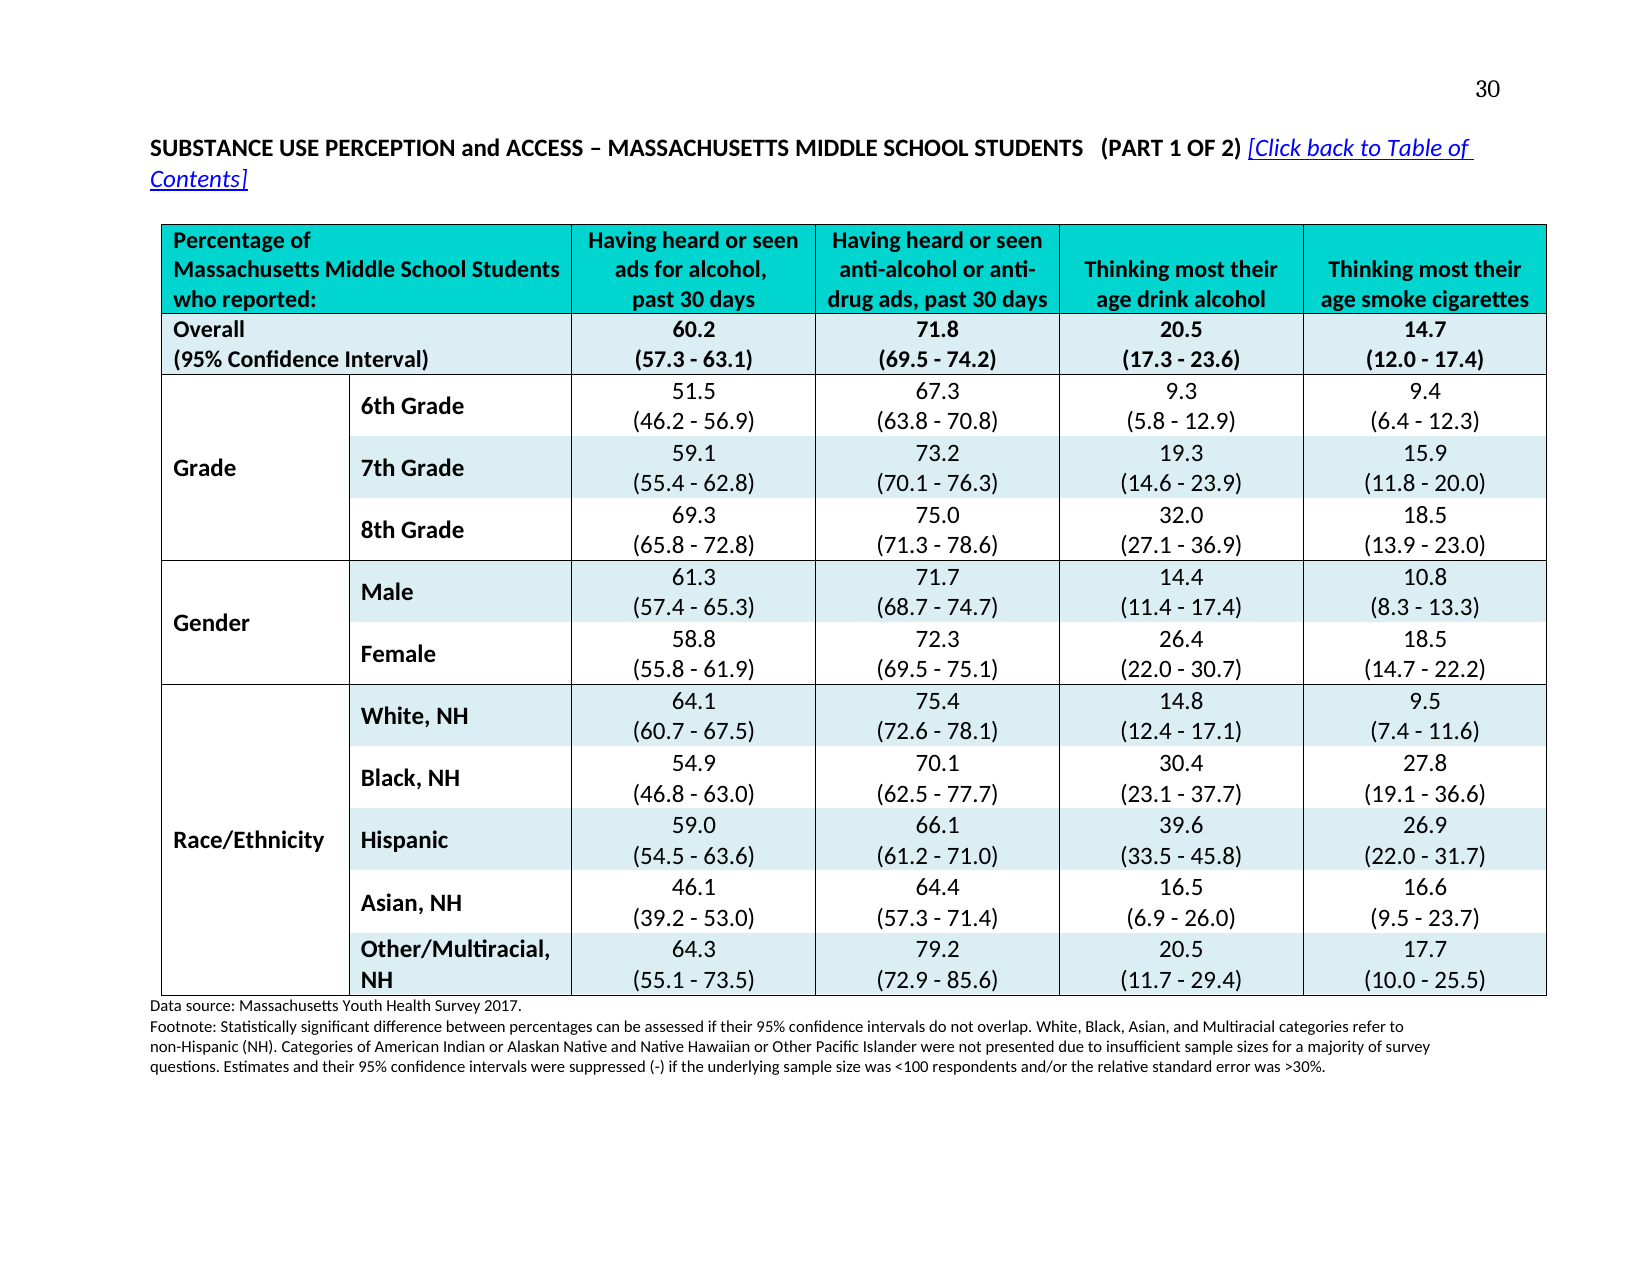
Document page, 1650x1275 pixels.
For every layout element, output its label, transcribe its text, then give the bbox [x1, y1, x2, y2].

table_header Thinking most their age drink alcohol [1060, 225, 1303, 313]
table_cell 9.5 (7.4 - 11.6) [1304, 685, 1546, 746]
table_cell 70.1 (62.5 - 77.7) [816, 746, 1059, 808]
text Footnote: Statistically significant difference between percentages can be assessed if their 95% confidence intervals do not overlap. White, Black, Asian, and Multiracial categories refer to non-Hispanic (NH). Categories of American Indian or Alaskan Native and Native Hawaiian or Other Pacific Islander were not presented due to insufficient sample sizes for a majority of survey questions. Estimates and their 95% confidence intervals were suppressed (-) if the underlying sample size was <100 respondents and/or the relative standard error was >30%. [150, 1016, 1500, 1077]
table_cell 79.2 (72.9 - 85.6) [816, 933, 1059, 994]
table_cell 9.4 (6.4 - 12.3) [1304, 375, 1546, 436]
table_cell 17.7 (10.0 - 25.5) [1304, 933, 1546, 994]
table_cell 73.2 (70.1 - 76.3) [816, 436, 1059, 498]
table_cell Male [350, 561, 571, 622]
table_cell Other/Multiracial, NH [350, 933, 571, 994]
table_cell 26.4 (22.0 - 30.7) [1060, 622, 1303, 684]
table_cell 7th Grade [350, 436, 571, 498]
table_cell Gender [162, 561, 349, 684]
table_header Thinking most their age smoke cigarettes [1304, 225, 1546, 313]
table_cell 14.8 (12.4 - 17.1) [1060, 685, 1303, 746]
table_cell 69.3 (65.8 - 72.8) [572, 498, 815, 560]
table_cell 61.3 (57.4 - 65.3) [572, 561, 815, 622]
table_cell White, NH [350, 685, 571, 746]
table_cell Race/Ethnicity [162, 685, 349, 994]
table_header Having heard or seen anti-alcohol or anti-drug ads, past 30 days [816, 225, 1059, 313]
table_cell 20.5 (11.7 - 29.4) [1060, 933, 1303, 994]
table_cell Asian, NH [350, 870, 571, 932]
table_cell 20.5 (17.3 - 23.6) [1060, 314, 1303, 374]
table_cell Overall (95% Confidence Interval) [162, 314, 571, 374]
table_cell 18.5 (13.9 - 23.0) [1304, 498, 1546, 560]
table_cell 58.8 (55.8 - 61.9) [572, 622, 815, 684]
table_cell 6th Grade [350, 375, 571, 436]
table_cell 66.1 (61.2 - 71.0) [816, 808, 1059, 870]
table_cell 15.9 (11.8 - 20.0) [1304, 436, 1546, 498]
table_cell 18.5 (14.7 - 22.2) [1304, 622, 1546, 684]
table_cell 71.8 (69.5 - 74.2) [816, 314, 1059, 374]
table_cell 46.1 (39.2 - 53.0) [572, 870, 815, 932]
table_cell 14.7 (12.0 - 17.4) [1304, 314, 1546, 374]
table_cell 32.0 (27.1 - 36.9) [1060, 498, 1303, 560]
table_cell 60.2 (57.3 - 63.1) [572, 314, 815, 374]
table_cell 26.9 (22.0 - 31.7) [1304, 808, 1546, 870]
table_cell 9.3 (5.8 - 12.9) [1060, 375, 1303, 436]
table_cell Grade [162, 375, 349, 560]
table_cell 19.3 (14.6 - 23.9) [1060, 436, 1303, 498]
table_cell 72.3 (69.5 - 75.1) [816, 622, 1059, 684]
table_cell 14.4 (11.4 - 17.4) [1060, 561, 1303, 622]
table_cell 54.9 (46.8 - 63.0) [572, 746, 815, 808]
table_cell 16.6 (9.5 - 23.7) [1304, 870, 1546, 932]
table_cell 64.1 (60.7 - 67.5) [572, 685, 815, 746]
table_cell 75.4 (72.6 - 78.1) [816, 685, 1059, 746]
table_cell 75.0 (71.3 - 78.6) [816, 498, 1059, 560]
table_cell 59.0 (54.5 - 63.6) [572, 808, 815, 870]
table_cell 10.8 (8.3 - 13.3) [1304, 561, 1546, 622]
table_cell 71.7 (68.7 - 74.7) [816, 561, 1059, 622]
table_cell Female [350, 622, 571, 684]
table_cell 51.5 (46.2 - 56.9) [572, 375, 815, 436]
table_cell 16.5 (6.9 - 26.0) [1060, 870, 1303, 932]
table_cell Hispanic [350, 808, 571, 870]
table_cell 30.4 (23.1 - 37.7) [1060, 746, 1303, 808]
table_cell 39.6 (33.5 - 45.8) [1060, 808, 1303, 870]
table_cell 8th Grade [350, 498, 571, 560]
table_cell 59.1 (55.4 - 62.8) [572, 436, 815, 498]
table_cell 64.4 (57.3 - 71.4) [816, 870, 1059, 932]
table_header Having heard or seen ads for alcohol, past 30 days [572, 225, 815, 313]
text SUBSTANCE USE PERCEPTION and ACCESS – MASSACHUSETTS MIDDLE SCHOOL STUDENTS (PART 1 OF 2) [Click back to Table of Contents] [150, 132, 1500, 193]
table_cell 27.8 (19.1 - 36.6) [1304, 746, 1546, 808]
table_cell 64.3 (55.1 - 73.5) [572, 933, 815, 994]
table_header Percentage of Massachusetts Middle School Students who reported: [162, 225, 571, 313]
table_cell Black, NH [350, 746, 571, 808]
table_cell 67.3 (63.8 - 70.8) [816, 375, 1059, 436]
text Data source: Massachusetts Youth Health Survey 2017. [150, 996, 1462, 1016]
